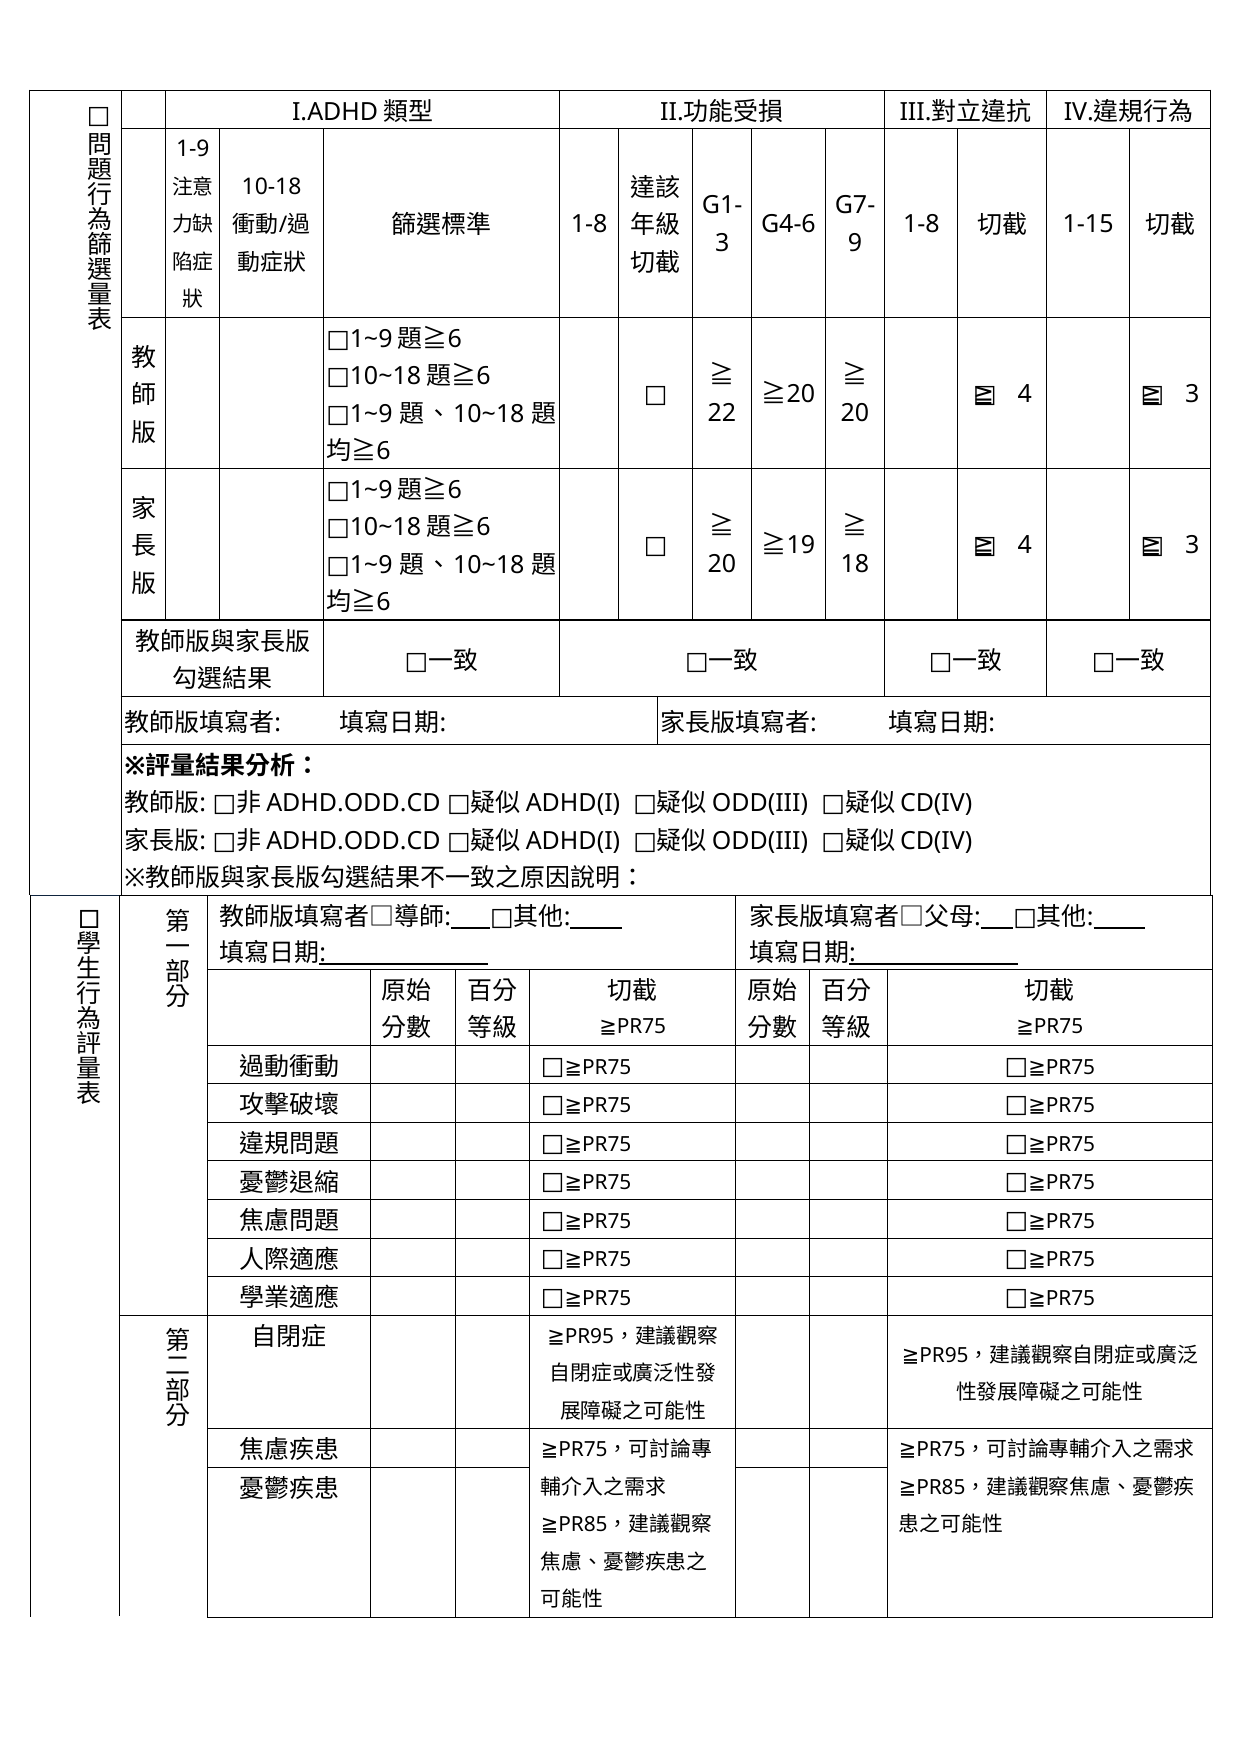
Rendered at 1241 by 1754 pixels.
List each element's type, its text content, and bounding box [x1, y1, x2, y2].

table_cell 家長版填寫者: 填寫日期: [658, 697, 1210, 743]
table_header 學生行為評量表 [31, 896, 119, 1617]
table_cell ≧PR75，可討論專輔介入之需求 ≧PR85，建議觀察焦慮、憂鬱疾患之可能性 [530, 1429, 735, 1617]
table_cell [220, 469, 323, 619]
table_cell ≧22 [693, 318, 751, 468]
table_cell □≧PR75 [888, 1277, 1212, 1314]
table_cell 自閉症 [208, 1316, 370, 1428]
table_cell □一致 [324, 621, 559, 696]
table_cell [1047, 318, 1129, 468]
table_cell □一致 [1047, 621, 1210, 696]
table_cell ≧PR95，建議觀察自閉症或廣泛性發展障礙之可能性 [888, 1316, 1212, 1428]
table_header I.ADHD類型 [166, 91, 559, 128]
table_cell [560, 318, 618, 468]
table_cell G7-9 [826, 129, 884, 317]
table_header 第一部分 [120, 896, 207, 1314]
table_cell [810, 1200, 887, 1237]
table_cell [810, 1123, 887, 1160]
table_cell [456, 1239, 529, 1276]
table_cell [810, 1468, 887, 1617]
table_header [122, 91, 165, 128]
table_cell [810, 1084, 887, 1122]
table_cell [371, 1316, 455, 1428]
table_cell [371, 1200, 455, 1237]
table_cell [810, 1277, 887, 1314]
table_cell [736, 1316, 809, 1428]
table_cell [810, 1161, 887, 1199]
table_cell □一致 [560, 621, 884, 696]
table_cell [208, 970, 370, 1045]
table_cell [371, 1161, 455, 1199]
table_cell ≧20 [826, 318, 884, 468]
table_cell ≧19 [752, 469, 825, 619]
table_cell □≧PR75 [888, 1046, 1212, 1083]
table_cell □1~9題≧6 □10~18題≧6 □1~9題、10~18題均≧6 [324, 469, 559, 619]
table_cell [220, 318, 323, 468]
table_header 教師版填寫者□導師: □其他: 填寫日期: [208, 896, 735, 969]
table_cell 達該年級切截 [619, 129, 692, 317]
table_cell □≧PR75 [888, 1239, 1212, 1276]
table_cell □≧PR75 [530, 1046, 735, 1083]
table_cell ≧20 [752, 318, 825, 468]
table_cell □≧3 [1130, 318, 1210, 468]
table_cell 原始分數 [371, 970, 455, 1045]
table_cell 教師版與家長版勾選結果 [122, 621, 323, 696]
table_cell 焦慮問題 [208, 1200, 370, 1237]
table_cell 違規問題 [208, 1123, 370, 1160]
table_cell [1047, 469, 1129, 619]
table_cell [456, 1316, 529, 1428]
table_cell [456, 1429, 529, 1467]
table_header III.對立違抗 [885, 91, 1046, 128]
table_cell [166, 318, 219, 468]
table_cell [810, 1429, 887, 1467]
table_cell □一致 [885, 621, 1046, 696]
table_cell [736, 1161, 809, 1199]
table_cell ≧PR75，可討論專輔介入之需求 ≧PR85，建議觀察焦慮、憂鬱疾患之可能性 [888, 1429, 1212, 1617]
table_cell □ [619, 318, 692, 468]
table_cell □≧PR75 [888, 1123, 1212, 1160]
table_cell [885, 469, 957, 619]
table_cell □≧4 [958, 318, 1046, 468]
table_cell □≧3 [1130, 469, 1210, 619]
table_cell 1-9 注意力缺陷症狀 [166, 129, 219, 317]
table_cell [736, 1429, 809, 1467]
table_cell [736, 1200, 809, 1237]
table_cell 1-8 [885, 129, 957, 317]
table_cell 切截 ≧PR75 [888, 970, 1212, 1045]
table_cell □≧PR75 [530, 1200, 735, 1237]
table_cell [456, 1161, 529, 1199]
table_cell [371, 1046, 455, 1083]
table_cell [736, 1468, 809, 1617]
table_cell □≧PR75 [888, 1200, 1212, 1237]
table_cell [456, 1277, 529, 1314]
table_cell [371, 1277, 455, 1314]
table_header □問題行為篩選量表 [30, 91, 121, 894]
table_cell [371, 1468, 455, 1617]
table_cell 教師版填寫者: 填寫日期: [122, 697, 657, 743]
table_cell [736, 1046, 809, 1083]
table_cell [456, 1468, 529, 1617]
table_cell □≧PR75 [530, 1239, 735, 1276]
table_cell [736, 1084, 809, 1122]
table_cell □≧PR75 [530, 1277, 735, 1314]
table_cell [810, 1046, 887, 1083]
table_cell □≧4 [958, 469, 1046, 619]
table_cell [736, 1239, 809, 1276]
table_cell 憂鬱退縮 [208, 1161, 370, 1199]
table_cell [371, 1084, 455, 1122]
table_cell [371, 1123, 455, 1160]
table_cell 攻擊破壞 [208, 1084, 370, 1122]
table_cell [736, 1123, 809, 1160]
table_cell 原始分數 [736, 970, 809, 1045]
table_cell ※評量結果分析： 教師版: □非ADHD.ODD.CD □疑似ADHD(I) □疑似ODD(III) □疑似CD(IV) 家長版: □非ADHD.ODD.CD □疑似ADHD(I) □疑似ODD(III) □疑似CD(IV) ※教師版與家長版勾選結果不一致之原因說明： [122, 745, 1210, 894]
table_cell 家長版 [122, 469, 165, 619]
table_cell □1~9題≧6 □10~18題≧6 □1~9題、10~18題均≧6 [324, 318, 559, 468]
table_cell [736, 1277, 809, 1314]
table_cell [456, 1123, 529, 1160]
table_cell ≧18 [826, 469, 884, 619]
table_cell 憂鬱疾患 [208, 1468, 370, 1617]
table_cell [371, 1429, 455, 1467]
table_cell □ [619, 469, 692, 619]
table_cell 10-18 衝動/過動症狀 [220, 129, 323, 317]
table_cell 過動衝動 [208, 1046, 370, 1083]
table_cell [885, 318, 957, 468]
table_header IV.違規行為 [1047, 91, 1210, 128]
table_cell [166, 469, 219, 619]
table_cell 切截 [958, 129, 1046, 317]
table_cell ≧PR95，建議觀察自閉症或廣泛性發展障礙之可能性 [530, 1316, 735, 1428]
table_cell □≧PR75 [530, 1123, 735, 1160]
table_cell [456, 1046, 529, 1083]
table_cell 學業適應 [208, 1277, 370, 1314]
table_cell [122, 129, 165, 317]
table_cell 百分等級 [456, 970, 529, 1045]
table_cell [810, 1239, 887, 1276]
table_cell 焦慮疾患 [208, 1429, 370, 1467]
table_cell 篩選標準 [324, 129, 559, 317]
table_cell [456, 1200, 529, 1237]
table_header II.功能受損 [560, 91, 884, 128]
table_cell [371, 1239, 455, 1276]
table_cell 百分等級 [810, 970, 887, 1045]
table_cell 第二部分 [119, 1316, 207, 1617]
table_cell 1-8 [560, 129, 618, 317]
table_cell □≧PR75 [888, 1161, 1212, 1199]
table_cell G4-6 [752, 129, 825, 317]
table_cell 切截 [1130, 129, 1210, 317]
table_header 家長版填寫者□父母: □其他: 填寫日期: [736, 896, 1212, 969]
table_cell G1-3 [693, 129, 751, 317]
table_cell □≧PR75 [530, 1161, 735, 1199]
table_cell 人際適應 [208, 1239, 370, 1276]
table_cell 1-15 [1047, 129, 1129, 317]
table_cell [560, 469, 618, 619]
table_cell [810, 1316, 887, 1428]
table_cell 切截 ≧PR75 [530, 970, 735, 1045]
table_cell 教師版 [122, 318, 165, 468]
table_cell □≧PR75 [530, 1084, 735, 1122]
table_cell □≧PR75 [888, 1084, 1212, 1122]
table_cell [456, 1084, 529, 1122]
table_cell ≧20 [693, 469, 751, 619]
